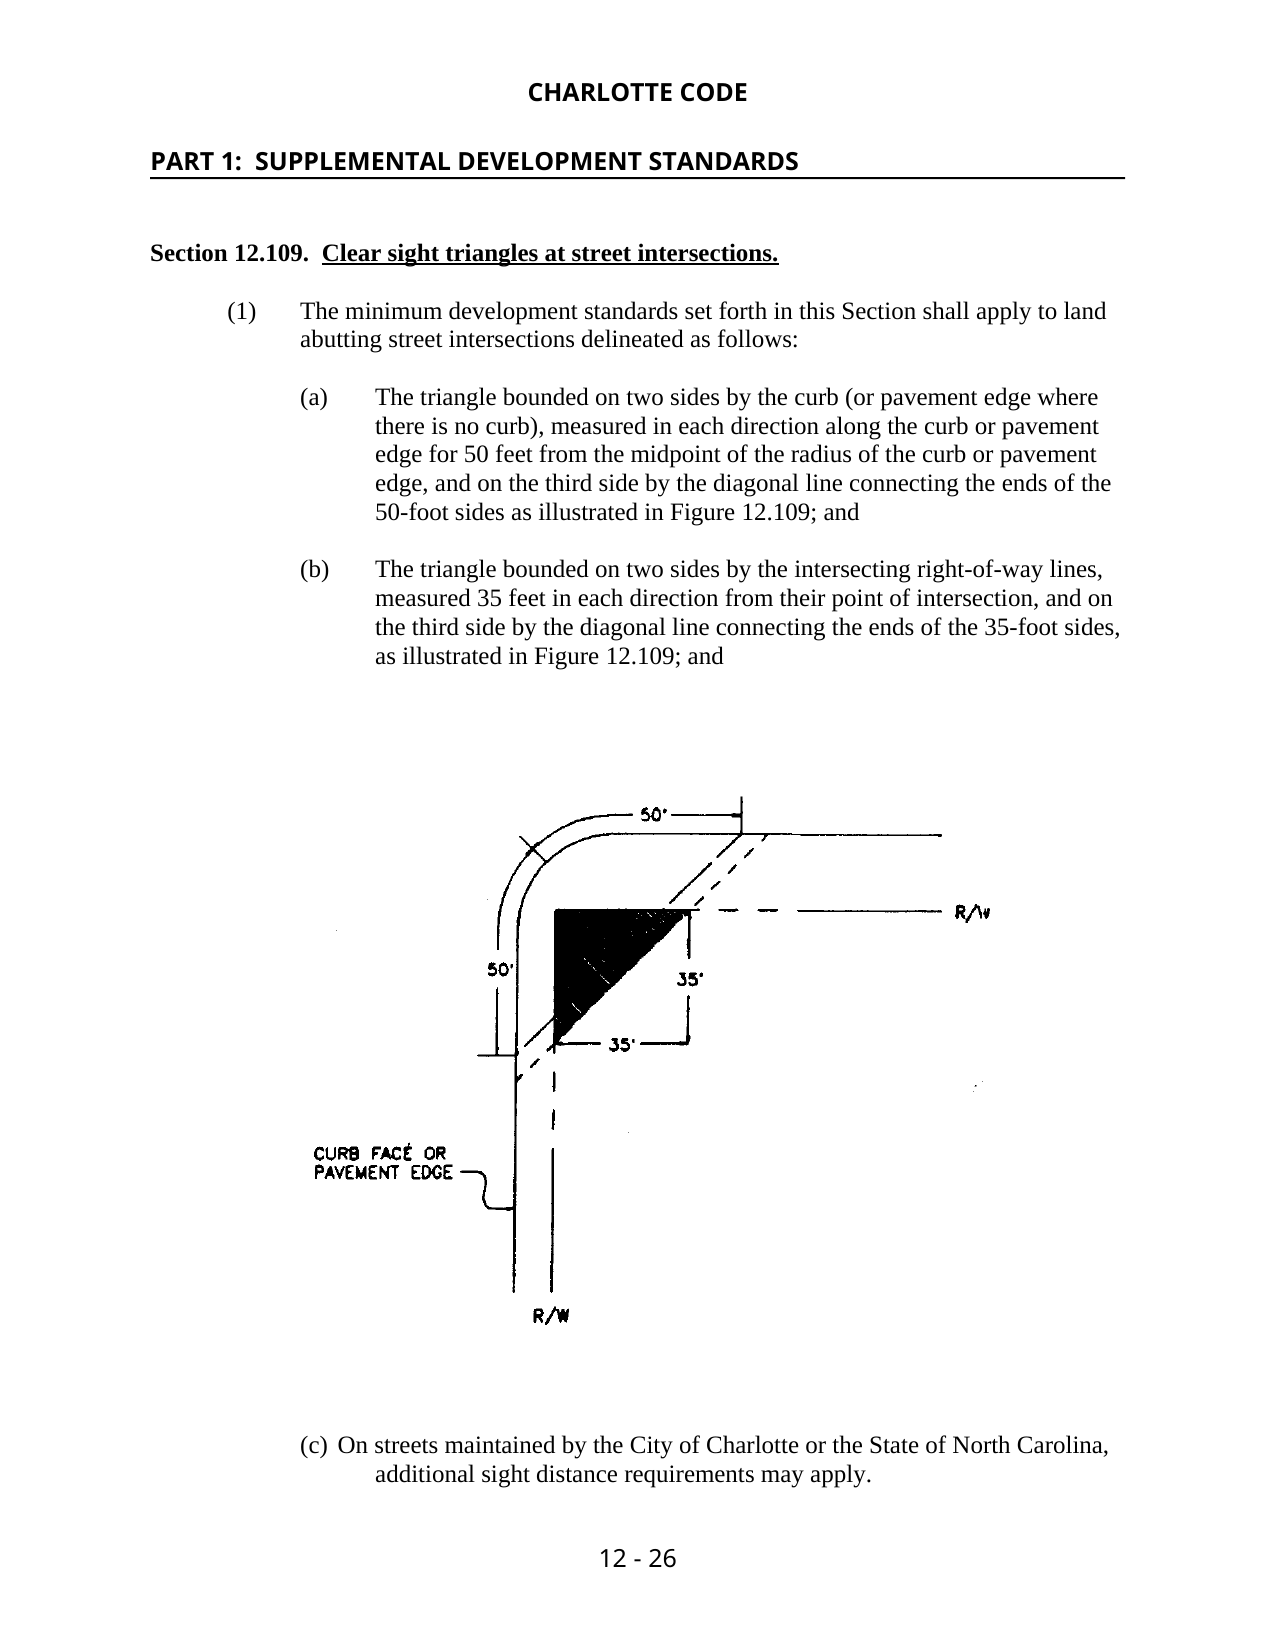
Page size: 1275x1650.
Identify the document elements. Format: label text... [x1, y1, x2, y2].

picture [285, 794, 1011, 1334]
text (a) The triangle bounded on two sides by the curb (or pavement edge where there is no curb), measured in each direction along the curb or pavement edge for 50 feet from the midpoint of the radius of the curb or pavement edge, and on the third side by the diagonal line connecting the ends of the 50-foot sides as illustrated in Figure 12.109; and [300, 382, 1125, 526]
text Section 12.109. Clear sight triangles at street intersections. [150, 238, 1125, 267]
text (b) The triangle bounded on two sides by the intersecting right-of-way lines, measured 35 feet in each direction from their point of intersection, and on the third side by the diagonal line connecting the ends of the 35-foot sides, as illustrated in Figure 12.109; and [300, 554, 1125, 669]
text (1) The minimum development standards set forth in this Section shall apply to land abutting street intersections delineated as follows: [227, 296, 1125, 353]
